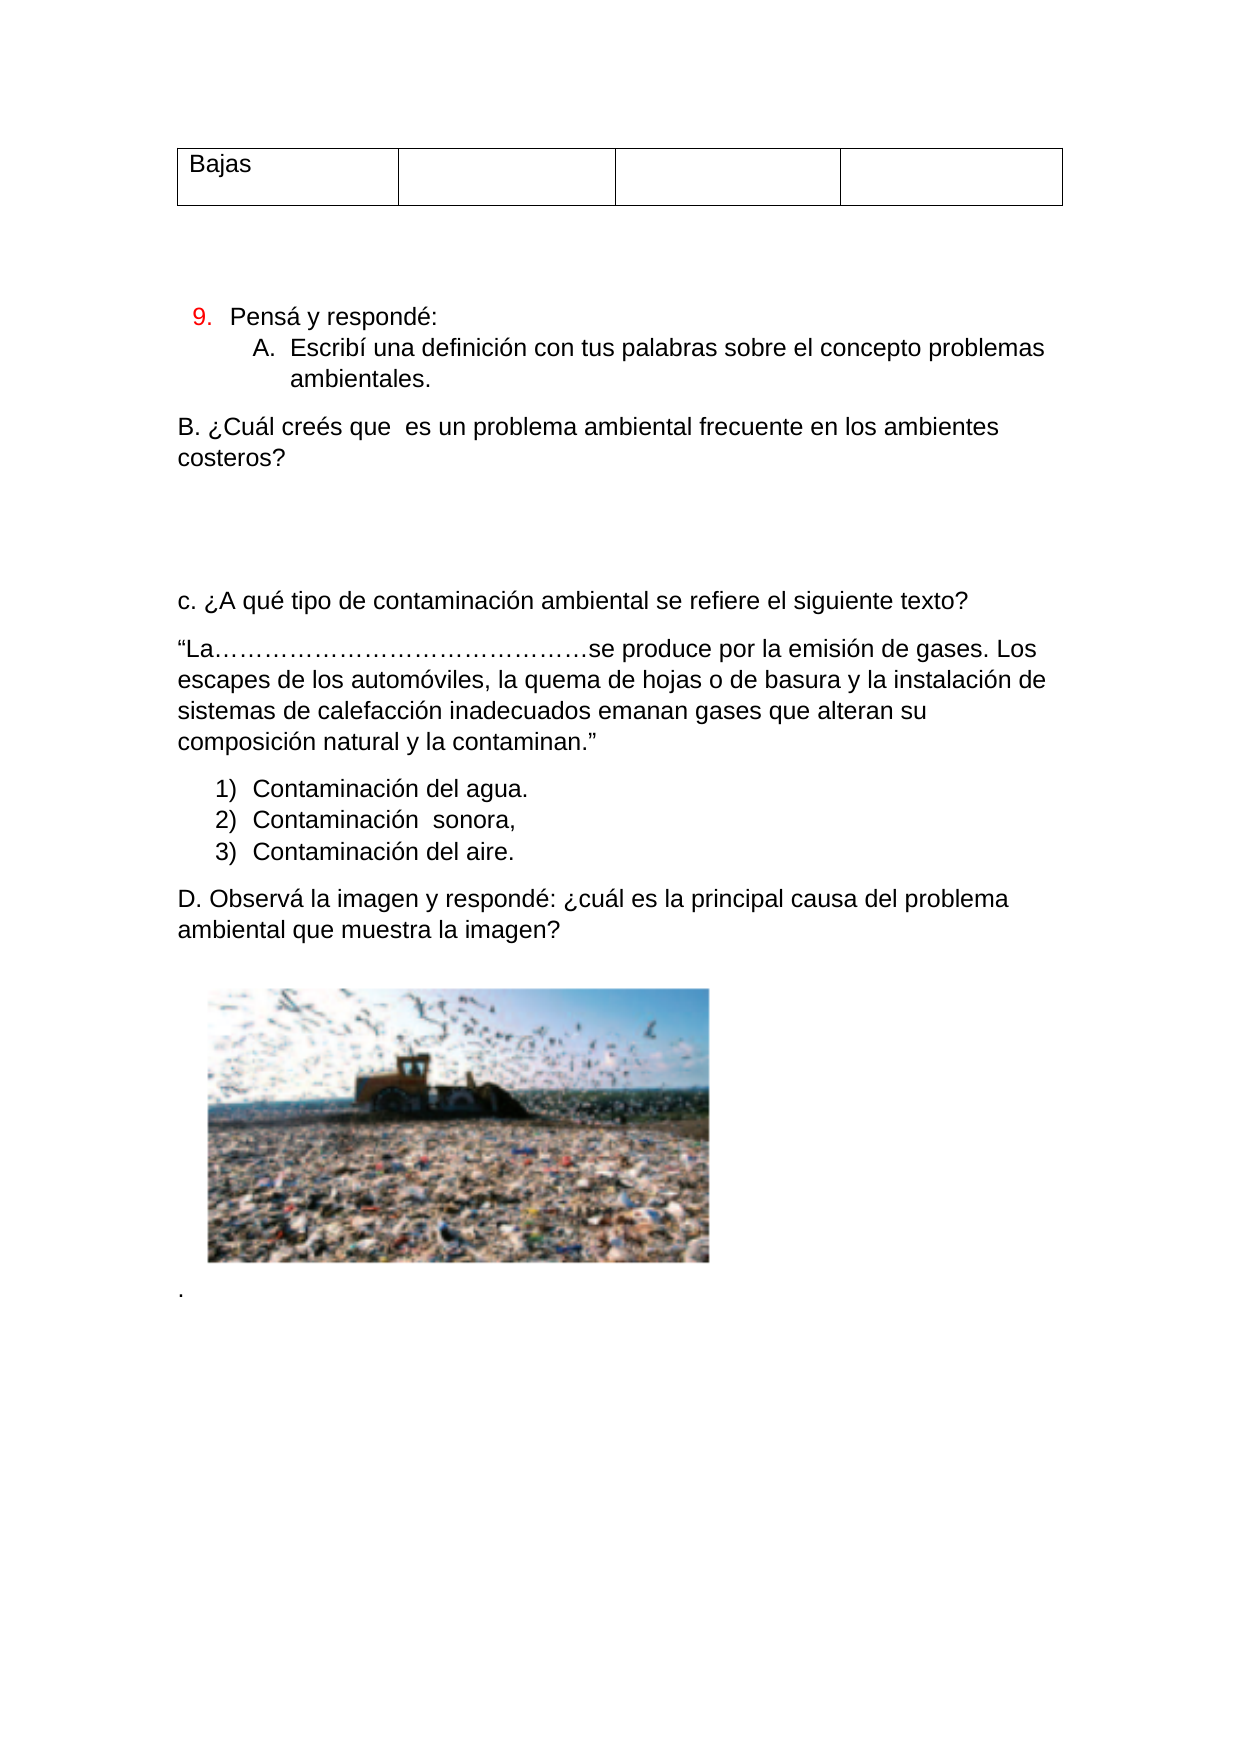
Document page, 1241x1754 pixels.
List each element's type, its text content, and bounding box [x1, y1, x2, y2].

list Contaminación sonora, [215, 805, 1063, 834]
list Contaminación del agua. [215, 774, 1063, 803]
table_cell [841, 149, 1062, 205]
list Pensá y respondé: [192, 302, 1063, 331]
list Contaminación del aire. [215, 836, 1063, 865]
text B. ¿Cuál creés que es un problema ambiental frecuente en los ambientes costeros? [177, 412, 1063, 471]
table_cell [399, 149, 615, 205]
list Escribí una definición con tus palabras sobre el concepto problemas ambientales. [252, 333, 1063, 393]
text D. Observá la imagen y respondé: ¿cuál es la principal causa del problema ambiental que muestra la imagen? [177, 884, 1063, 944]
table_cell Bajas [178, 149, 398, 205]
picture [191, 962, 737, 1298]
text c. ¿A qué tipo de contaminación ambiental se refiere el siguiente texto? [177, 586, 1063, 614]
text “La………………………………………se produce por la emisión de gases. Los escapes de los automóviles, la quema de hojas o de basura y la instalación de sistemas de calefacción inadecuados emanan gases que alteran su composición natural y la contaminan.” [177, 633, 1063, 755]
table_cell [616, 149, 840, 205]
